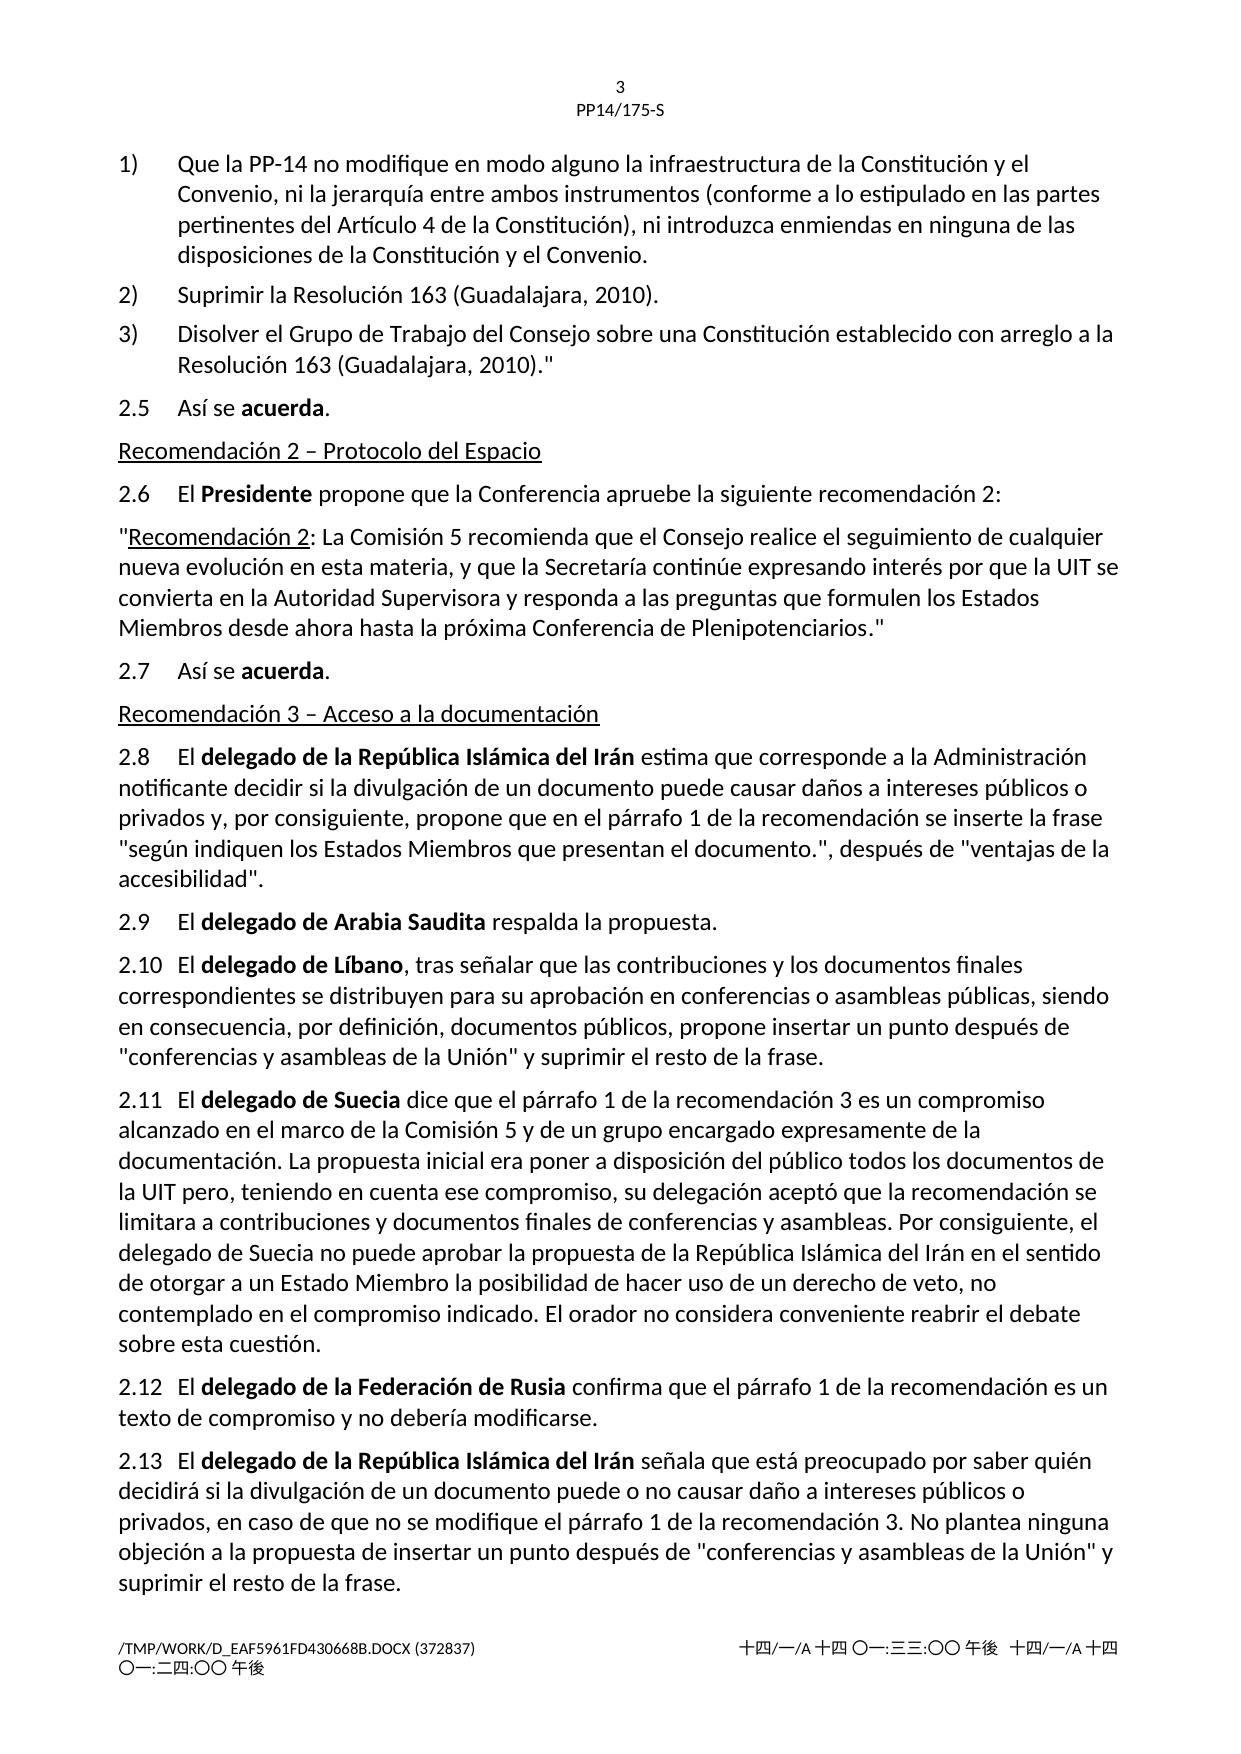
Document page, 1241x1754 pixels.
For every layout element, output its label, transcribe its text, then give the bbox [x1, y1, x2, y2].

text 3) Disolver el Grupo de Trabajo del Consejo sobre una Constitución establecido con arreglo a la Resolución 163 (Guadalajara, 2010)." [118, 318, 1122, 379]
text 2.10 El delegado de Líbano, tras señalar que las contribuciones y los documentos finales correspondientes se distribuyen para su aprobación en conferencias o asambleas públicas, siendo en consecuencia, por definición, documentos públicos, propone insertar un punto después de "conferencias y asambleas de la Unión" y suprimir el resto de la frase. [118, 949, 1122, 1072]
text 2.11 El delegado de Suecia dice que el párrafo 1 de la recomendación 3 es un compromiso alcanzado en el marco de la Comisión 5 y de un grupo encargado expresamente de la documentación. La propuesta inicial era poner a disposición del público todos los documentos de la UIT pero, teniendo en cuenta ese compromiso, su delegación aceptó que la recomendación se limitara a contribuciones y documentos finales de conferencias y asambleas. Por consiguiente, el delegado de Suecia no puede aprobar la propuesta de la República Islámica del Irán en el sentido de otorgar a un Estado Miembro la posibilidad de hacer uso de un derecho de veto, no contemplado en el compromiso indicado. El orador no considera conveniente reabrir el debate sobre esta cuestión. [118, 1084, 1122, 1359]
text 1) Que la PP-14 no modifique en modo alguno la infraestructura de la Constitución y el Convenio, ni la jerarquía entre ambos instrumentos (conforme a lo estipulado en las partes pertinentes del Artículo 4 de la Constitución), ni introduzca enmiendas en ninguna de las disposiciones de la Constitución y el Convenio. [118, 148, 1122, 270]
text 2.6 El Presidente propone que la Conferencia apruebe la siguiente recomendación 2: [118, 478, 1122, 508]
text 2) Suprimir la Resolución 163 (Guadalajara, 2010). [118, 279, 1122, 309]
text 2.8 El delegado de la República Islámica del Irán estima que corresponde a la Administración notificante decidir si la divulgación de un documento puede causar daños a intereses públicos o privados y, por consiguiente, propone que en el párrafo 1 de la recomendación se inserte la frase "según indiquen los Estados Miembros que presentan el documento.", después de "ventajas de la accesibilidad". [118, 741, 1122, 894]
text 2.5 Así se acuerda. [118, 392, 1122, 422]
text 2.12 El delegado de la Federación de Rusia confirma que el párrafo 1 de la recomendación es un texto de compromiso y no debería modificarse. [118, 1371, 1122, 1432]
text 2.9 El delegado de Arabia Saudita respalda la propuesta. [118, 907, 1122, 937]
text Recomendación 3 – Acceso a la documentación [118, 698, 1122, 729]
text 2.13 El delegado de la República Islámica del Irán señala que está preocupado por saber quién decidirá si la divulgación de un documento puede o no causar daño a intereses públicos o privados, en caso de que no se modifique el párrafo 1 de la recomendación 3. No plantea ninguna objeción a la propuesta de insertar un punto después de "conferencias y asambleas de la Unión" y suprimir el resto de la frase. [118, 1445, 1122, 1597]
text 2.7 Así se acuerda. [118, 655, 1122, 686]
text "Recomendación 2: La Comisión 5 recomienda que el Consejo realice el seguimiento de cualquier nueva evolución en esta materia, y que la Secretaría continúe expresando interés por que la UIT se convierta en la Autoridad Supervisora y responda a las preguntas que formulen los Estados Miembros desde ahora hasta la próxima Conferencia de Plenipotenciarios." [118, 521, 1122, 643]
text Recomendación 2 – Protocolo del Espacio [118, 435, 1122, 465]
